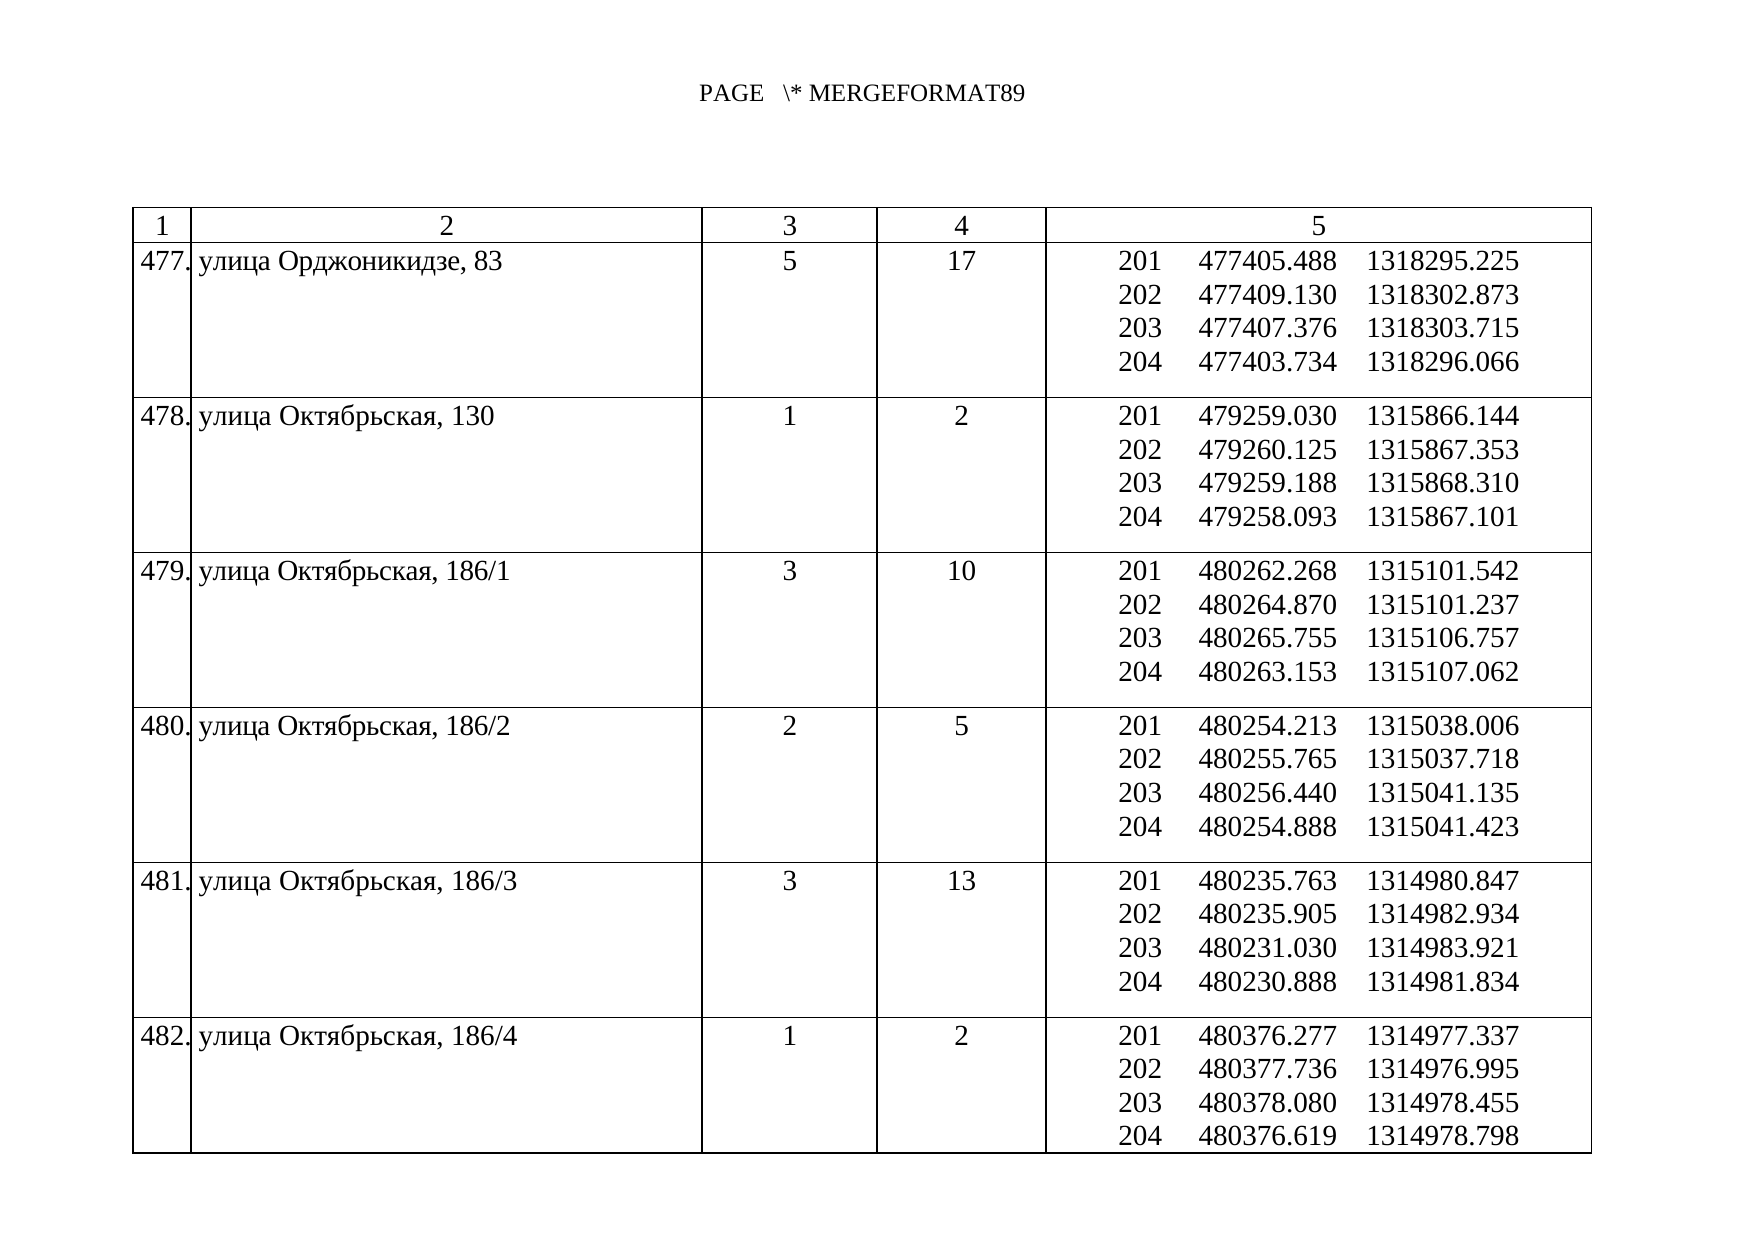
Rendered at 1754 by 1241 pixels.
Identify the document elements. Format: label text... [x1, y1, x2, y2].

table_header 2 [192, 208, 701, 242]
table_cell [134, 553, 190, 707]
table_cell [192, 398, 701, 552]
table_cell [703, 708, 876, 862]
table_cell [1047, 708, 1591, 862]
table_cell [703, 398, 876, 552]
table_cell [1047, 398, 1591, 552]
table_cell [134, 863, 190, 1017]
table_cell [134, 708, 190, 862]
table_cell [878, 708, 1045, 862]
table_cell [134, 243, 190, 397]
table_header 4 [878, 208, 1045, 242]
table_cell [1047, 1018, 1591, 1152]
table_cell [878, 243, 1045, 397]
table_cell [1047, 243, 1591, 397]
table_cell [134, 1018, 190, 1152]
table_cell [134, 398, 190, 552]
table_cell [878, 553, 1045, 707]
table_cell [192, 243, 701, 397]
table_header 5 [1047, 208, 1591, 242]
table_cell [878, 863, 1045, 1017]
table_header 3 [703, 208, 876, 242]
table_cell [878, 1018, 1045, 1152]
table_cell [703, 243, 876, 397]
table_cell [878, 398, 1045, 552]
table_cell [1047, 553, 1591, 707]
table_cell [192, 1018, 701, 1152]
table_header 1 [134, 208, 190, 242]
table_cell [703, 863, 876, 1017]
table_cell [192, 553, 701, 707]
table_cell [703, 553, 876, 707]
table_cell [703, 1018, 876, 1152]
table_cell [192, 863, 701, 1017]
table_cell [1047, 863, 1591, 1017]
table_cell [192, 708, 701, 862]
